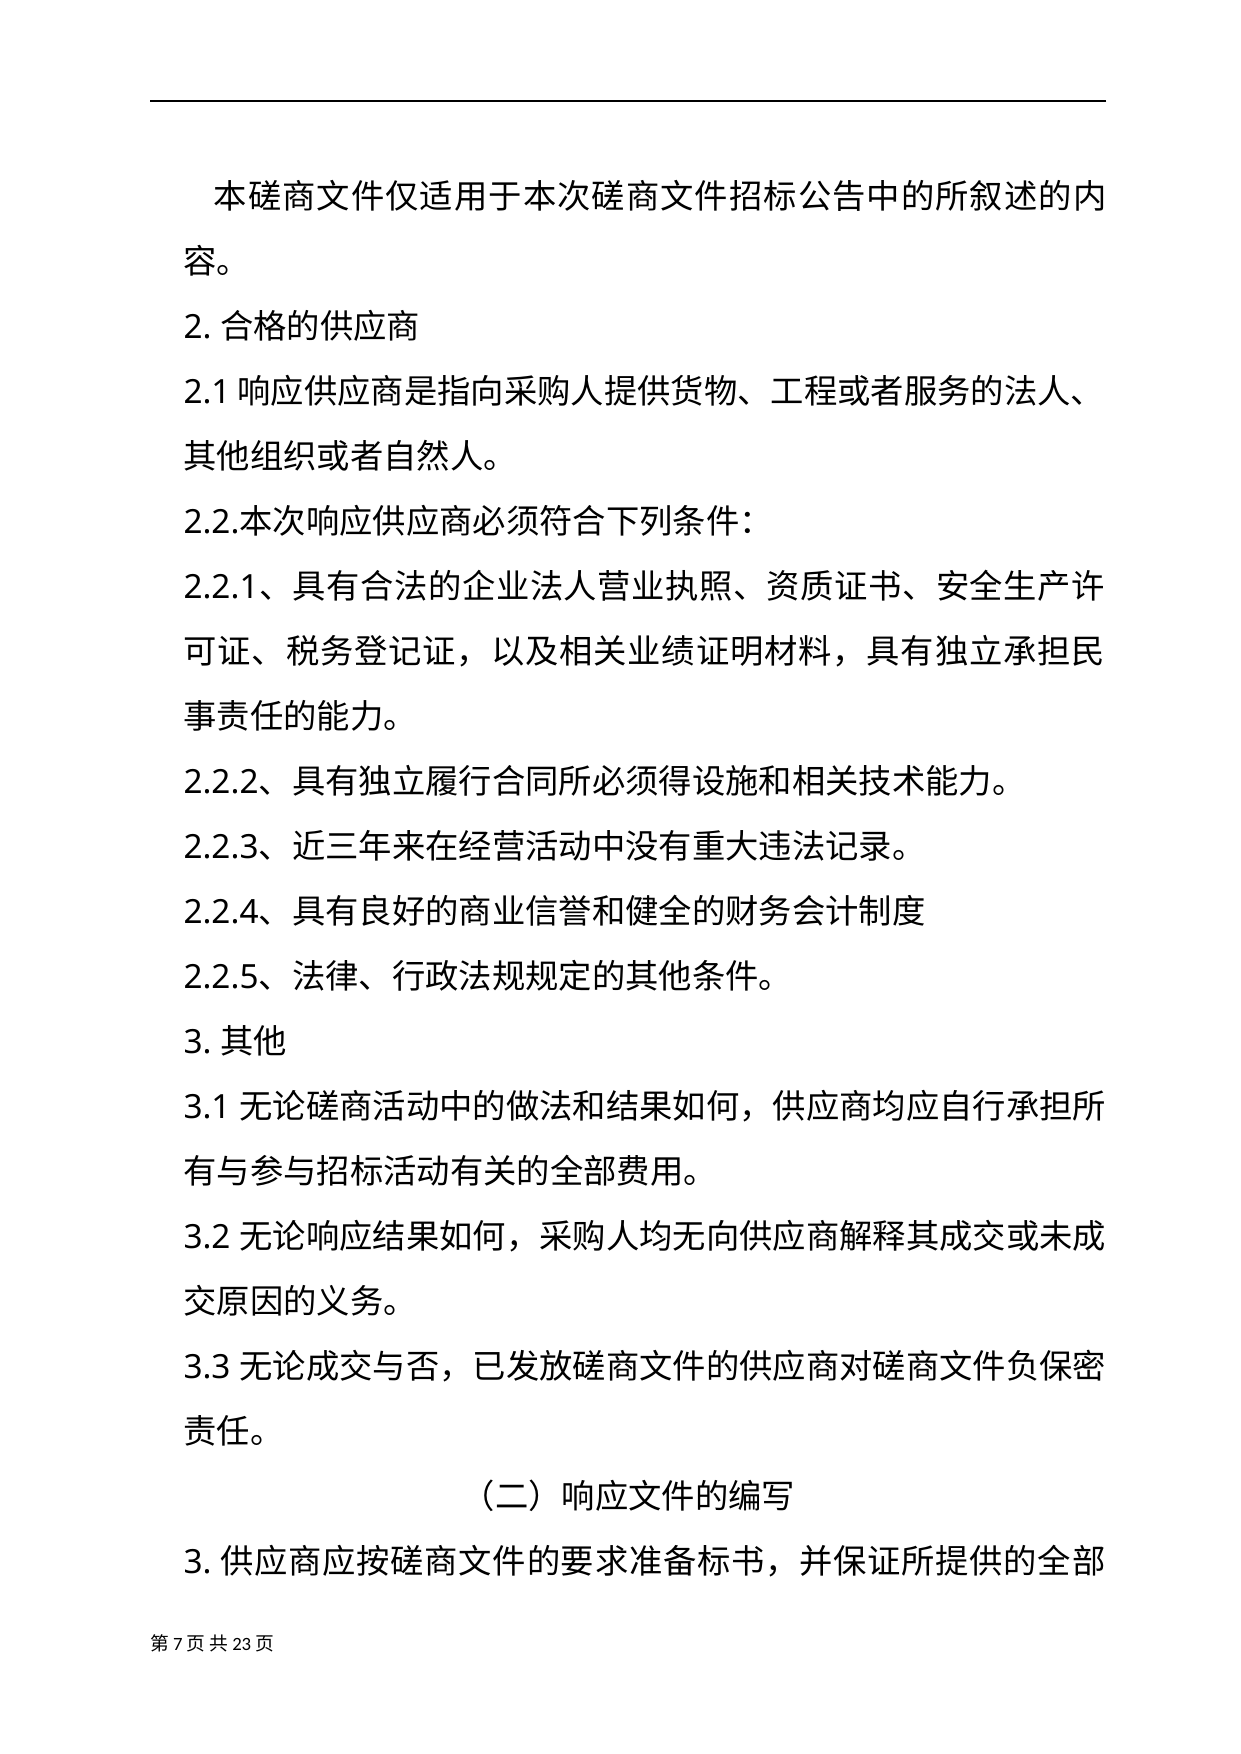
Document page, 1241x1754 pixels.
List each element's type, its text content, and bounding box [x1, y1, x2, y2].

text 本磋商文件仅适用于本次磋商文件招标公告中的所叙述的内容。 [183, 162, 1106, 292]
text 3.1 无论磋商活动中的做法和结果如何，供应商均应自行承担所有与参与招标活动有关的全部费用。 [183, 1072, 1106, 1202]
text 2.2.3、近三年来在经营活动中没有重大违法记录。 [183, 812, 1106, 877]
list 响应文件的编写 [150, 1462, 1106, 1527]
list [183, 1527, 1106, 1592]
text 3.3 无论成交与否，已发放磋商文件的供应商对磋商文件负保密责任。 [183, 1332, 1106, 1462]
text 3.2 无论响应结果如何，采购人均无向供应商解释其成交或未成交原因的义务。 [183, 1202, 1106, 1332]
text 2.2.1、具有合法的企业法人营业执照、资质证书、安全生产许可证、税务登记证，以及相关业绩证明材料，具有独立承担民事责任的能力。 [183, 552, 1106, 747]
text 2.1响应供应商是指向采购人提供货物、工程或者服务的法人、其他组织或者自然人。 [183, 357, 1106, 487]
text 2.2.4、具有良好的商业信誉和健全的财务会计制度 [183, 877, 1106, 942]
text 3. 其他 [183, 1007, 1106, 1072]
list 合格的供应商 [183, 292, 1106, 357]
text 2.2.2、具有独立履行合同所必须得设施和相关技术能力。 [183, 747, 1106, 812]
text 2.2.本次响应供应商必须符合下列条件： [183, 487, 1106, 552]
text 2.2.5、法律、行政法规规定的其他条件。 [183, 942, 1106, 1007]
